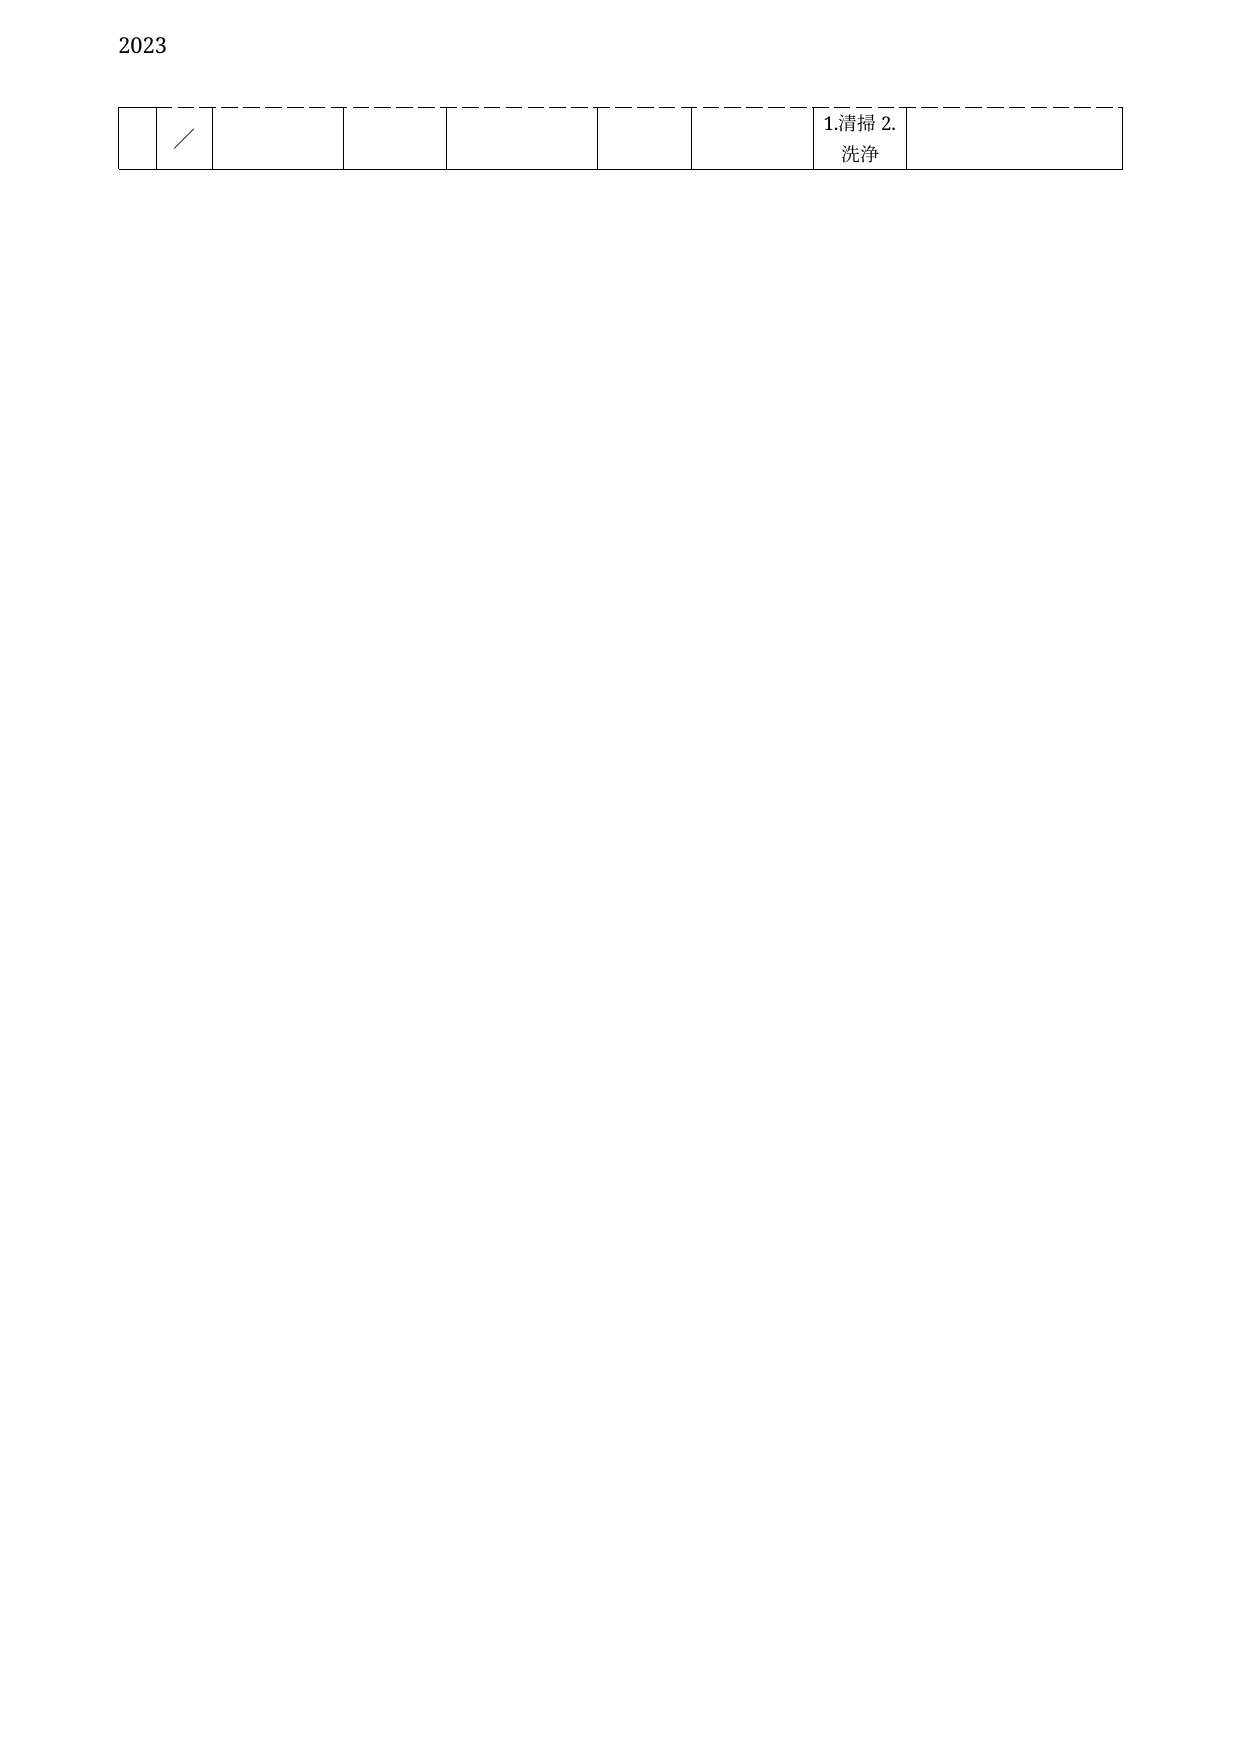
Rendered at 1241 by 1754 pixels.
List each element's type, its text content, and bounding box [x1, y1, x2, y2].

table_cell [344, 107, 446, 169]
table_cell [213, 107, 343, 169]
table_cell [447, 107, 597, 169]
table_cell [692, 107, 813, 169]
table_cell [907, 107, 1122, 169]
table_cell 1.清掃 2.洗浄 [814, 107, 906, 169]
table_cell [598, 107, 691, 169]
table_cell ／ [157, 107, 212, 169]
